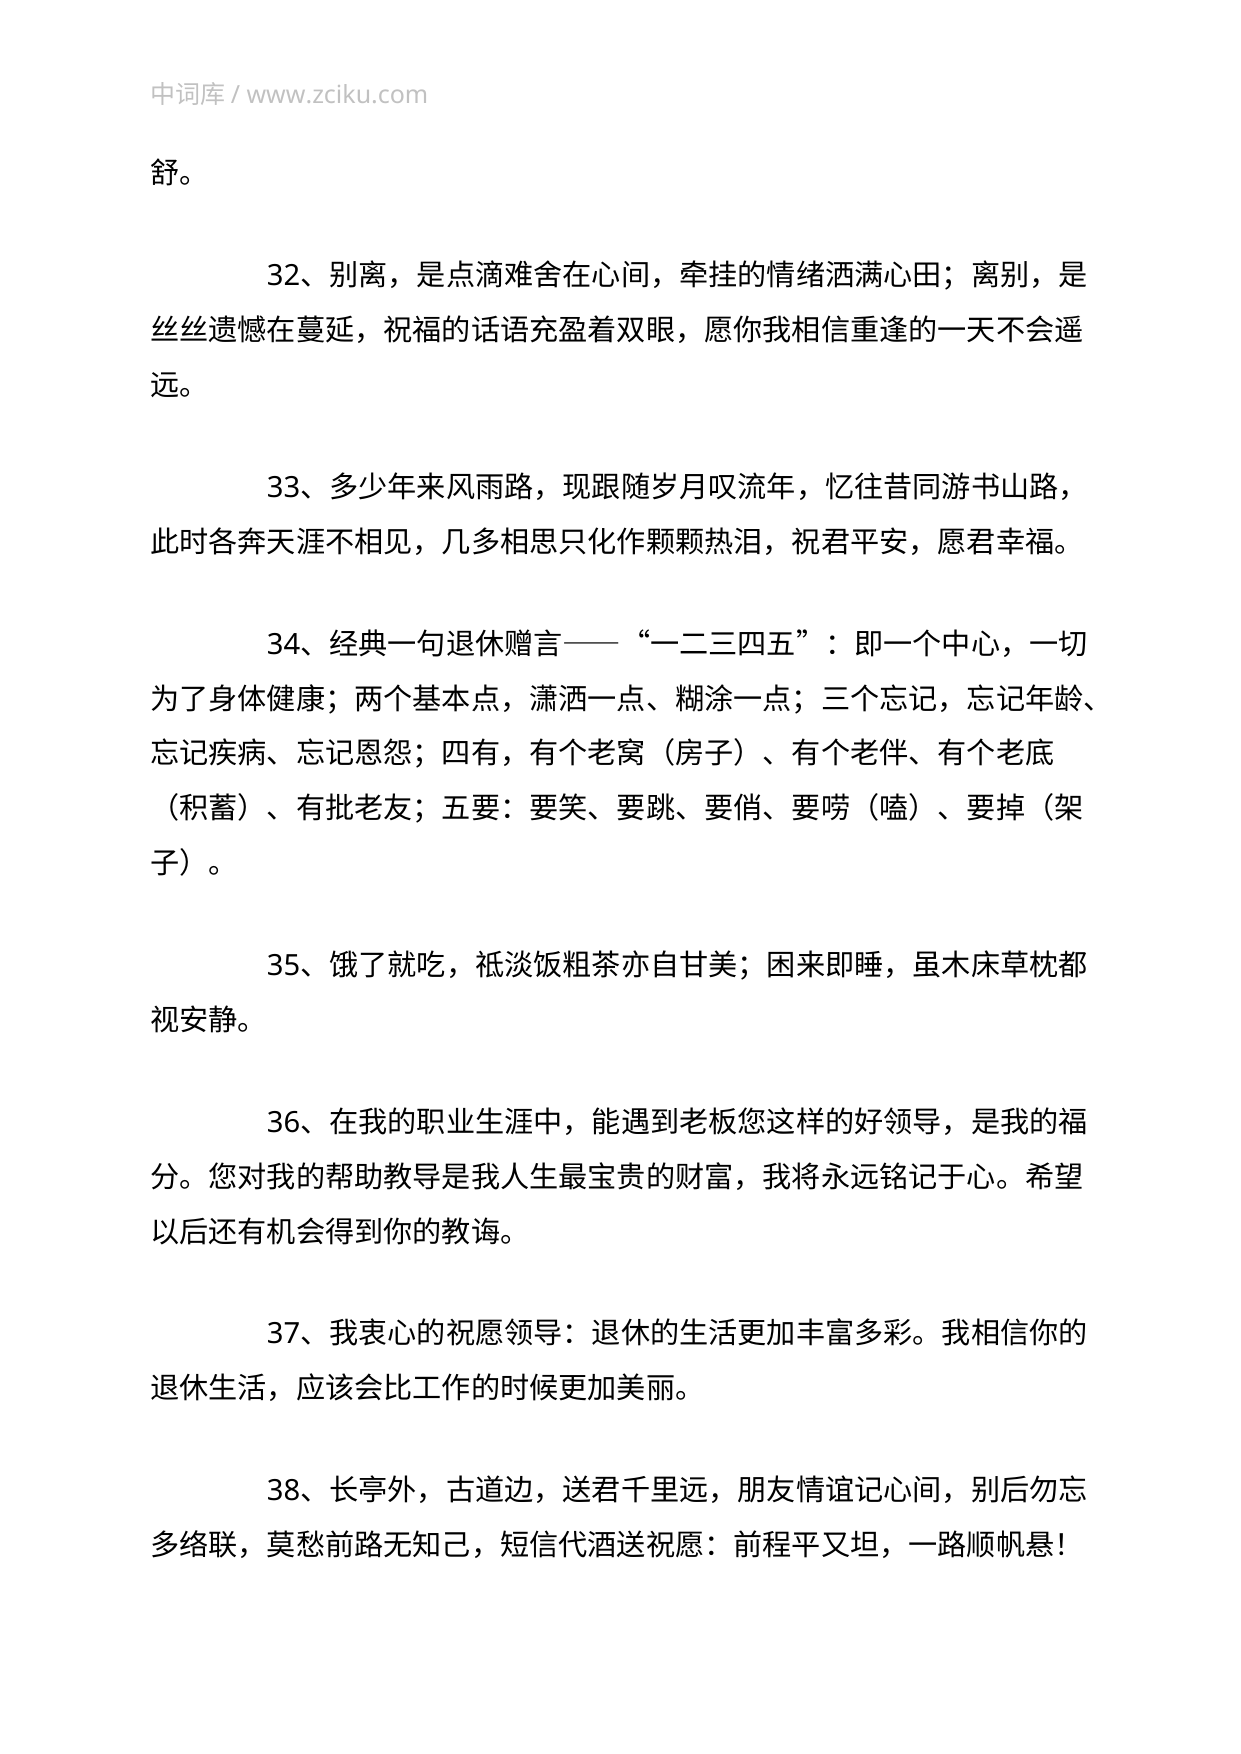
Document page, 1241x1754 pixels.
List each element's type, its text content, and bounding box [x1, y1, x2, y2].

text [150, 150, 1090, 192]
text 33、多少年来风雨路，现跟随岁月叹流年，忆往昔同游书山路，此时各奔天涯不相见，几多相思只化作颗颗热泪，祝君平安，愿君幸福。 [150, 463, 1090, 561]
text 37、我衷心的祝愿领导：退休的生活更加丰富多彩。我相信你的退休生活，应该会比工作的时候更加美丽。 [150, 1310, 1090, 1407]
text 36、在我的职业生涯中，能遇到老板您这样的好领导，是我的福分。您对我的帮助教导是我人生最宝贵的财富，我将永远铭记于心。希望以后还有机会得到你的教诲。 [150, 1098, 1090, 1251]
text 38、长亭外，古道边，送君千里远，朋友情谊记心间，别后勿忘多络联，莫愁前路无知己，短信代酒送祝愿：前程平又坦，一路顺帆悬！ [150, 1467, 1090, 1564]
text 32、别离，是点滴难舍在心间，牵挂的情绪洒满心田；离别，是丝丝遗憾在蔓延，祝福的话语充盈着双眼，愿你我相信重逢的一天不会遥远。 [150, 252, 1090, 404]
text 35、饿了就吃，祗淡饭粗茶亦自甘美；困来即睡，虽木床草枕都视安静。 [150, 942, 1090, 1039]
text 34、经典一句退休赠言——“一二三四五”：即一个中心，一切为了身体健康；两个基本点，潇洒一点、糊涂一点；三个忘记，忘记年龄、忘记疾病、忘记恩怨；四有，有个老窝（房子）、有个老伴、有个老底（积蓄）、有批老友；五要：要笑、要跳、要俏、要唠（嗑）、要掉（架子）。 [150, 620, 1090, 882]
